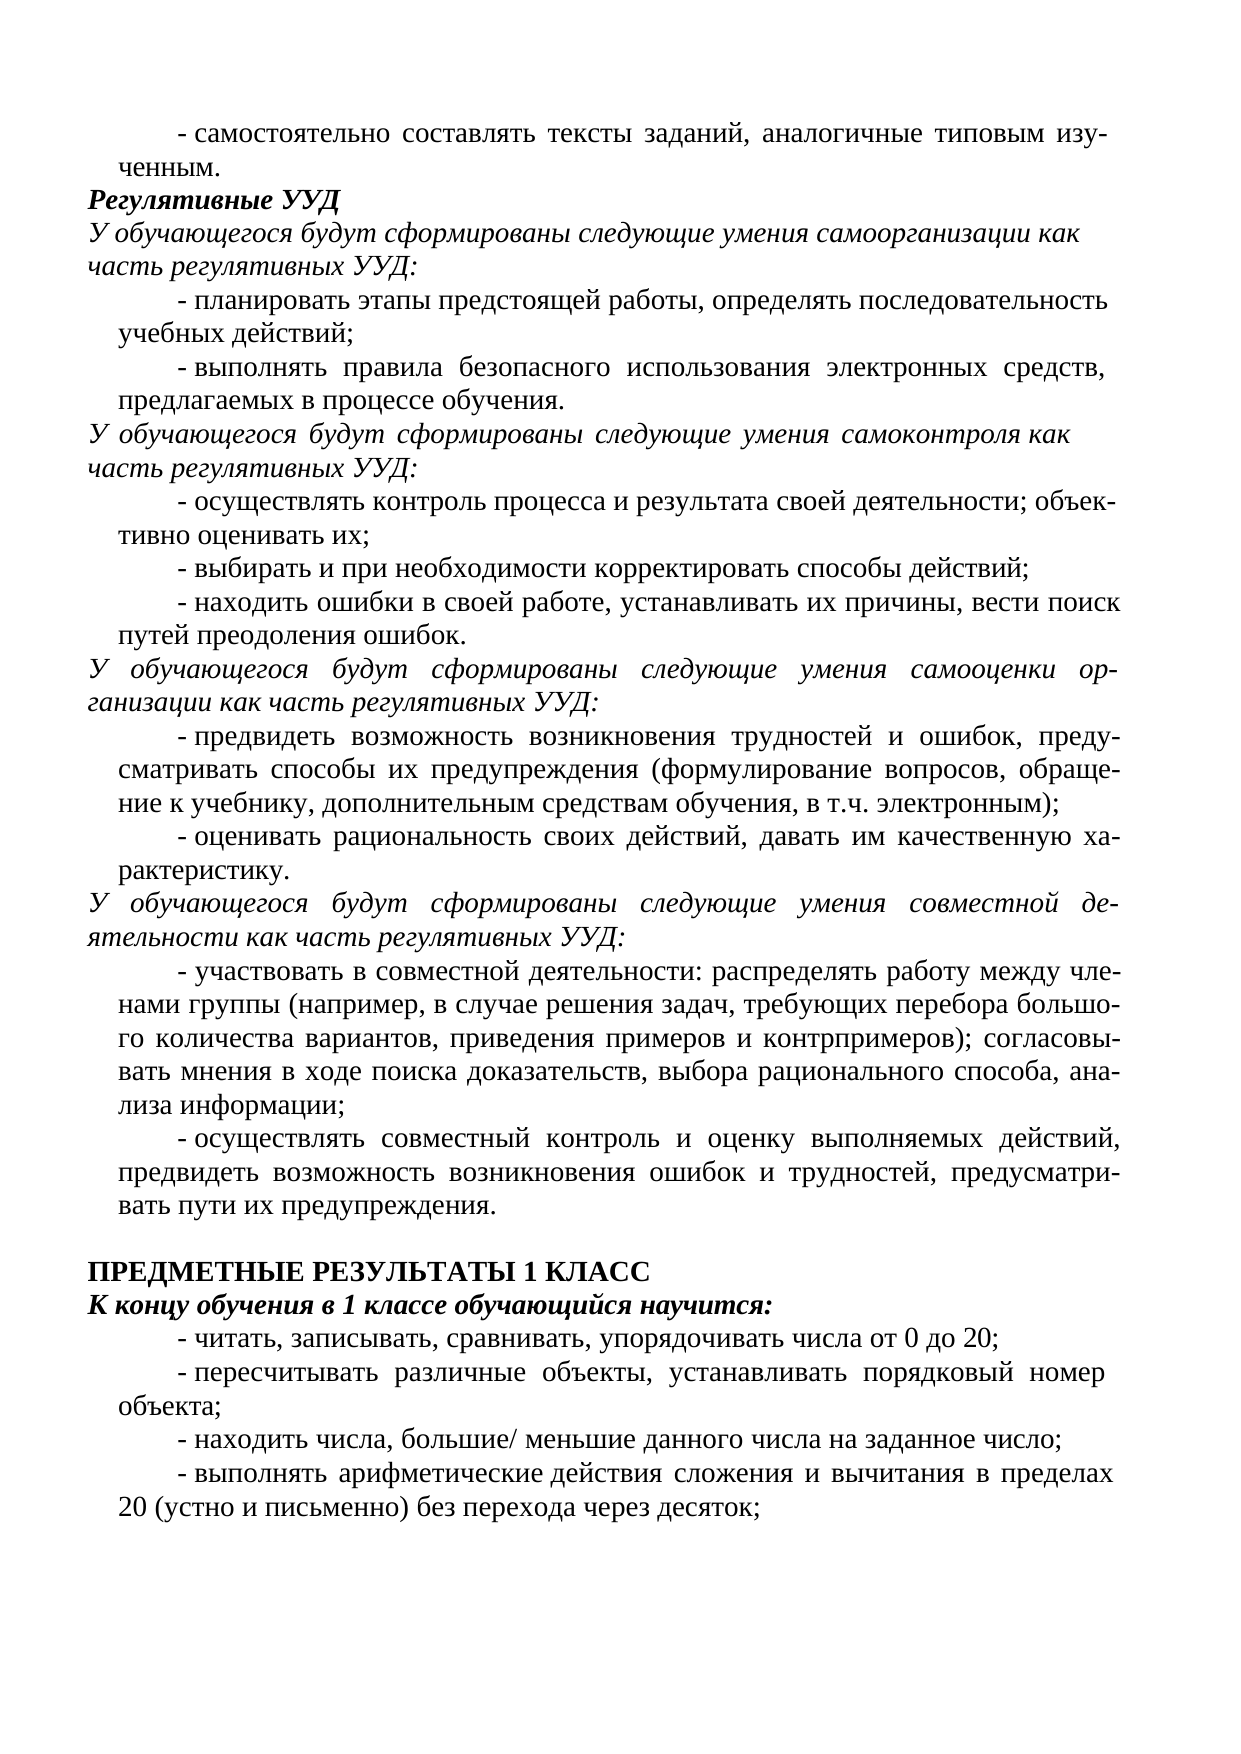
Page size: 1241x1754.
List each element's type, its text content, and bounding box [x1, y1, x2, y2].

list оценивать рациональность своих действий, давать им качественную ха- рактеристику. [118, 818, 1121, 886]
text У обучающегося будут сформированы следующие умения самоорганизации как часть регулятивных УУД: [87, 216, 1122, 282]
list выбирать и при необходимости корректировать способы действий; [177, 550, 1163, 584]
list находить числа, большие/ меньшие данного числа на заданное число; [177, 1422, 1163, 1455]
list читать, записывать, сравнивать, упорядочивать числа от 0 до 20; [177, 1321, 1163, 1354]
text К концу обучения в 1 классе обучающийся научится: [87, 1288, 1163, 1321]
list планировать этапы предстоящей работы, определять последовательность учебных действий; [118, 282, 1121, 349]
list выполнять правила безопасного использования электронных средств, предлагаемых в процессе обучения. [118, 349, 1122, 416]
list выполнять арифметические действия сложения и вычитания в пределах 20 (устно и письменно) без перехода через десяток; [118, 1455, 1121, 1522]
list осуществлять контроль процесса и результата своей деятельности; объек- тивно оценивать их; [118, 483, 1121, 550]
list участвовать в совместной деятельности: распределять работу между чле- нами группы (например, в случае решения задач, требующих перебора большо- го количества вариантов, приведения примеров и контрпримеров); согласовы- вать мнения в ходе поиска доказательств, выбора рационального способа, ана- лиза информации; [118, 953, 1122, 1120]
list пересчитывать различные объекты, устанавливать порядковый номер объекта; [118, 1354, 1121, 1422]
text Регулятивные УУД [87, 183, 1163, 216]
list осуществлять совместный контроль и оценку выполняемых действий, предвидеть возможность возникновения ошибок и трудностей, предусматри- вать пути их предупреждения. [118, 1120, 1121, 1221]
text У обучающегося будут сформированы следующие умения совместной де- ятельности как часть регулятивных УУД: [87, 886, 1122, 953]
text У обучающегося будут сформированы следующие умения самооценки ор- ганизации как часть регулятивных УУД: [87, 651, 1122, 718]
text ПРЕДМЕТНЫЕ РЕЗУЛЬТАТЫ 1 КЛАСС [87, 1221, 836, 1288]
text У обучающегося будут сформированы следующие умения самоконтроля как часть регулятивных УУД: [87, 416, 1122, 483]
list находить ошибки в своей работе, устанавливать их причины, вести поиск путей преодоления ошибок. [118, 584, 1122, 651]
list самостоятельно составлять тексты заданий, аналогичные типовым изу- ченным. [118, 115, 1121, 182]
list предвидеть возможность возникновения трудностей и ошибок, преду- сматривать способы их предупреждения (формулирование вопросов, обраще- ние к учебнику, дополнительным средствам обучения, в т.ч. электронным); [118, 718, 1122, 818]
